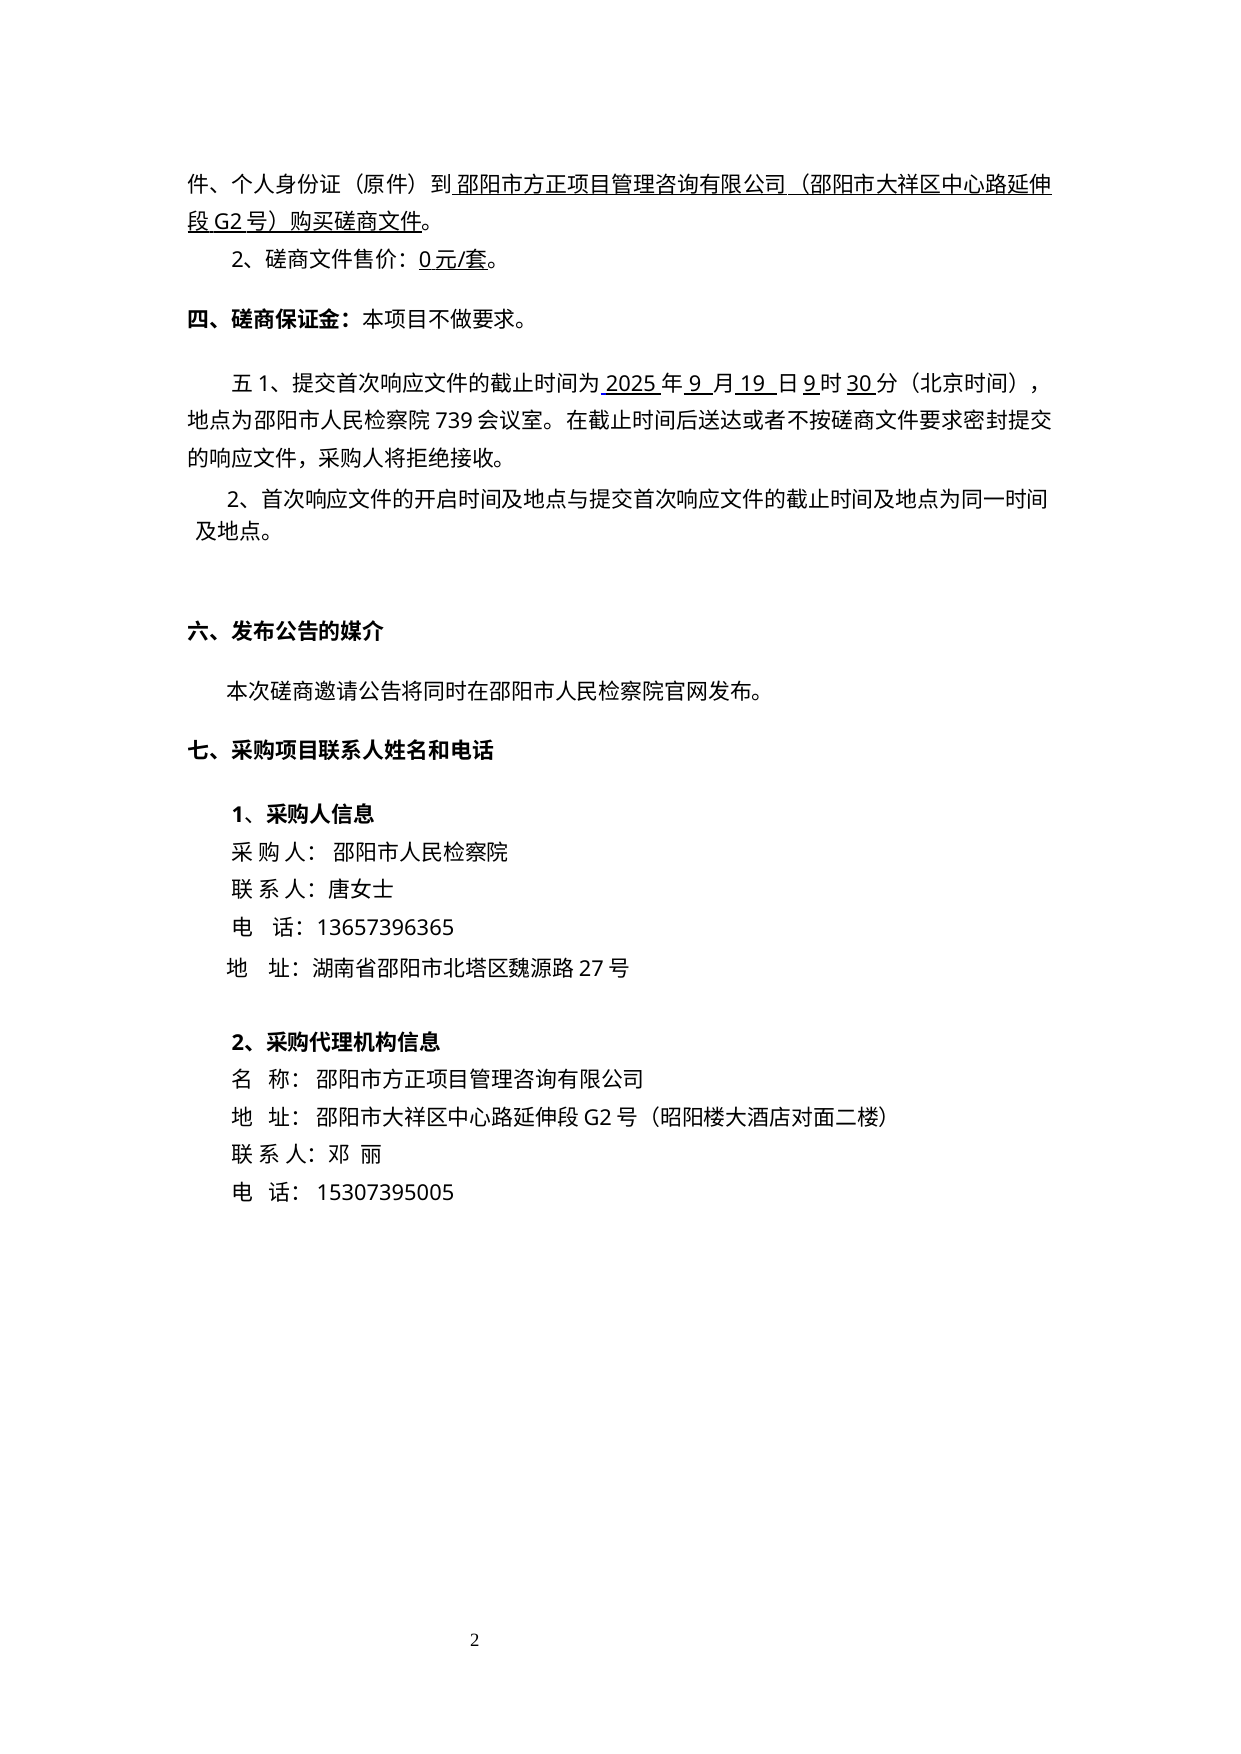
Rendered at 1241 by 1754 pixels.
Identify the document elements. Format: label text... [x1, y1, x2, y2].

subtitle 七、采购项目联系人姓名和电话 [187, 733, 1053, 766]
text 2、磋商文件售价：0元/套。 [187, 237, 1053, 274]
subtitle 四、磋商保证金：本项目不做要求。 [187, 302, 1053, 334]
text 名 称： 邵阳市方正项目管理咨询有限公司 [187, 1058, 1053, 1095]
text 地 址： 邵阳市大祥区中心路延伸段G2号（昭阳楼大酒店对面二楼） [187, 1095, 1053, 1133]
text 联 系 人：邓 丽 [187, 1133, 1053, 1170]
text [187, 162, 1053, 237]
text 地 址：湖南省邵阳市北塔区魏源路27号 [195, 950, 1053, 983]
text 电 话：13657396365 [187, 905, 1053, 943]
text 五1、提交首次响应文件的截止时间为 2025 年 9 月 19 日9时30分（北京时间），地点为邵阳市人民检察院739会议室。在截止时间后送达或者不按磋商文件要求密封提交的响应文件，采购人将拒绝接收。 [187, 361, 1053, 474]
text 2、采购代理机构信息 [187, 1020, 1053, 1058]
text 1、采购人信息 [187, 793, 1053, 830]
text 联 系 人：唐女士 [187, 868, 1053, 905]
text 电 话： 15307395005 [187, 1170, 1053, 1208]
text 本次磋商邀请公告将同时在邵阳市人民检察院官网发布。 [195, 673, 1053, 706]
subtitle 六、发布公告的媒介 [187, 614, 1053, 646]
text 采 购 人： 邵阳市人民检察院 [187, 830, 1053, 868]
text 2、首次响应文件的开启时间及地点与提交首次响应文件的截止时间及地点为同一时间及地点。 [195, 481, 1053, 546]
